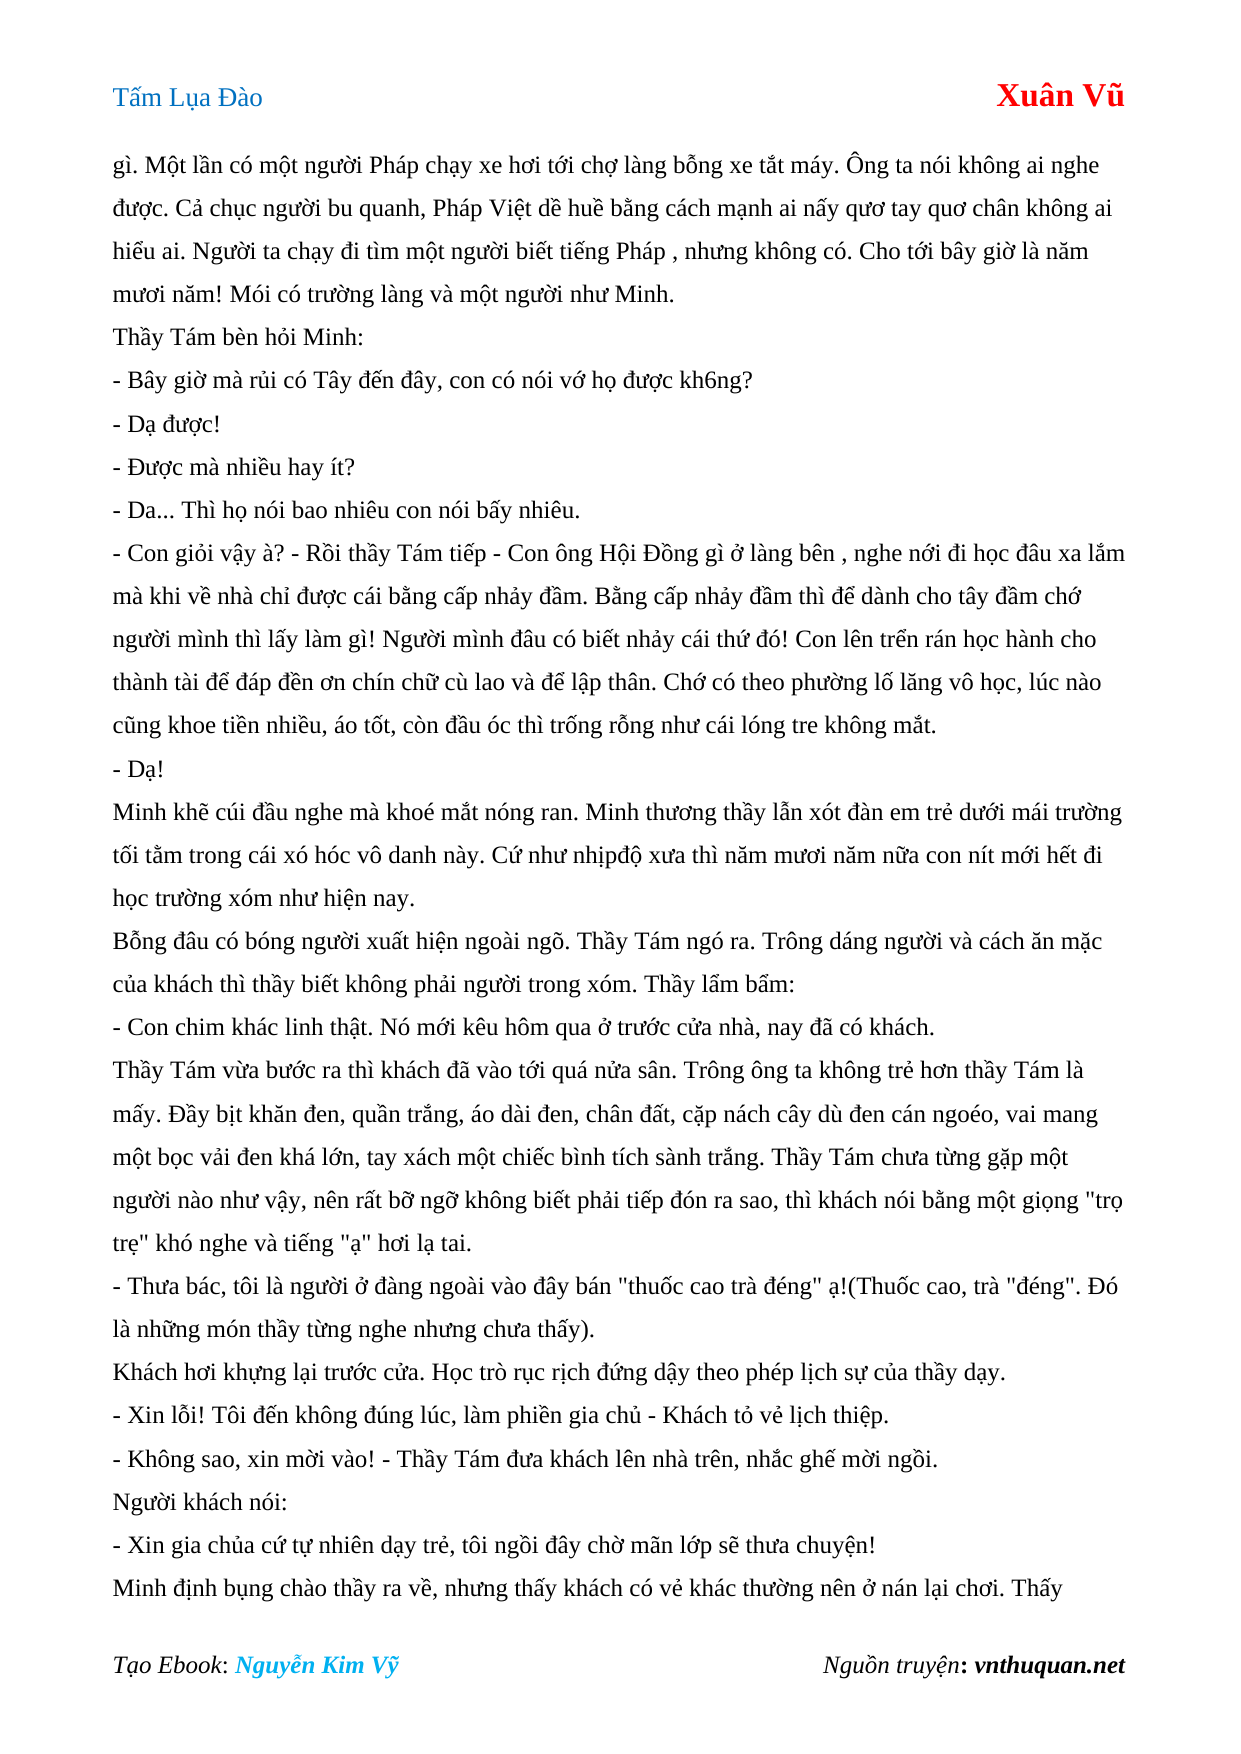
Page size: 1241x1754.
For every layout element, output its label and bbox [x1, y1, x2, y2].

text [112, 150, 1128, 1602]
